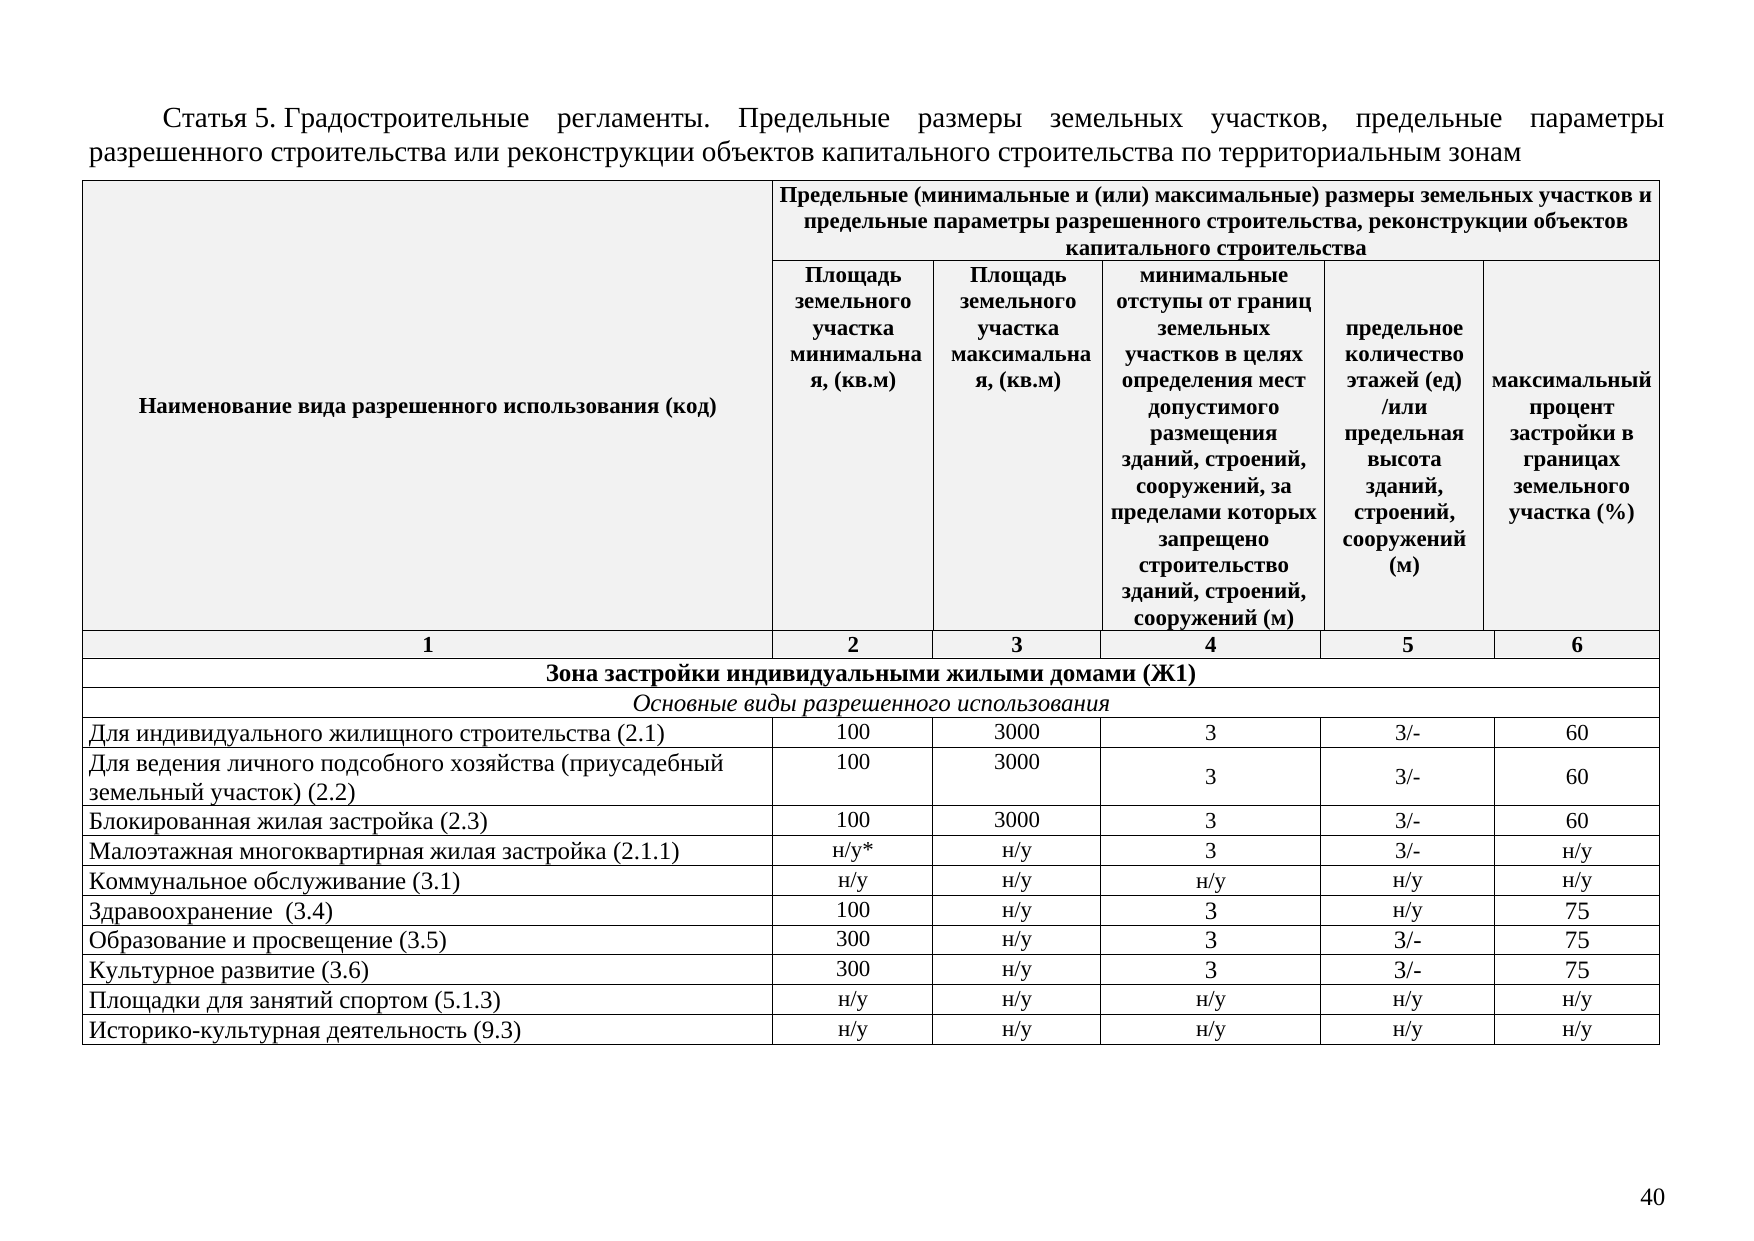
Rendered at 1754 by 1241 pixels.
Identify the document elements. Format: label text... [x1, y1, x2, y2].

table_cell 3 [1101, 806, 1320, 835]
table_cell н/у [773, 866, 932, 895]
subtitle Градостроительные регламенты. Предельные размеры земельных участков, предельные параметры разрешенного строительства или реконструкции объектов капитального строительства по территориальным зонам [89, 100, 1665, 167]
table_cell 3/- [1321, 806, 1494, 835]
table_cell Площадки для занятий спортом (5.1.3) [83, 985, 772, 1014]
table_cell Историко-культурная деятельность (9.3) [83, 1015, 772, 1044]
table_cell 3000 [933, 748, 1100, 805]
table_cell Для ведения личного подсобного хозяйства (приусадебный земельный участок) (2.2) [83, 748, 772, 805]
table_cell предельное количество этажей (ед) /или предельная высота зданий, строений, сооружений (м) [1325, 261, 1483, 630]
table_cell 3 [1101, 748, 1320, 805]
table_header Предельные (минимальные и (или) максимальные) размеры земельных участков и предельные параметры разрешенного строительства, реконструкции объектов капитального строительства [773, 181, 1659, 260]
table_cell н/у [1321, 985, 1494, 1014]
table_cell 3/- [1321, 748, 1494, 805]
table_cell 300 [773, 926, 932, 954]
table_cell н/у [933, 836, 1100, 865]
table_cell 75 [1495, 955, 1659, 984]
table_cell н/у [1321, 896, 1494, 924]
table_cell н/у [1101, 1015, 1320, 1044]
table_cell Коммунальное обслуживание (3.1) [83, 866, 772, 895]
table_header 6 [1495, 631, 1659, 657]
table_cell н/у [933, 985, 1100, 1014]
table_cell Блокированная жилая застройка (2.3) [83, 806, 772, 835]
table_cell минимальные отступы от границ земельных участков в целях определения мест допустимого размещения зданий, строений, сооружений, за пределами которых запрещено строительство зданий, строений, сооружений (м) [1103, 261, 1324, 630]
table_cell н/у [773, 1015, 932, 1044]
table_cell 300 [773, 955, 932, 984]
table_cell 60 [1495, 748, 1659, 805]
table_cell 100 [773, 806, 932, 835]
table_cell 3000 [933, 718, 1100, 747]
table_cell 3 [1101, 718, 1320, 747]
table_header 4 [1101, 631, 1320, 657]
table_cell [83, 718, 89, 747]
table_cell Площадь земельного участка максимальная, (кв.м) [934, 261, 1102, 630]
table_cell 60 [1495, 806, 1659, 835]
table_cell Образование и просвещение (3.5) [83, 926, 772, 954]
table_cell Площадь земельного участка минимальная, (кв.м) [773, 261, 933, 630]
table_cell 3 [1101, 926, 1320, 954]
table_cell 60 [1495, 718, 1659, 747]
table_header 2 [773, 631, 932, 657]
table_header 5 [1321, 631, 1494, 657]
table_cell 75 [1495, 926, 1659, 954]
table_cell Зона застройки индивидуальными жилыми домами (Ж1) [83, 659, 1659, 687]
table_cell н/у [933, 866, 1100, 895]
table_cell 3/- [1321, 718, 1494, 747]
table_cell н/у [1321, 1015, 1494, 1044]
table_cell н/у [1321, 866, 1494, 895]
table_cell н/у* [773, 836, 932, 865]
table_cell н/у [1101, 985, 1320, 1014]
table_cell 100 [773, 718, 932, 747]
table_cell 3/- [1321, 836, 1494, 865]
table_header 3 [933, 631, 1100, 657]
table_cell Культурное развитие (3.6) [83, 955, 772, 984]
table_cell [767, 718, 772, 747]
table_header Наименование вида разрешенного использования (код) [83, 181, 772, 630]
table_cell Малоэтажная многоквартирная жилая застройка (2.1.1) [83, 836, 772, 865]
table_cell 3000 [933, 806, 1100, 835]
table_cell Здравоохранение (3.4) [83, 896, 772, 924]
table_cell н/у [1495, 1015, 1659, 1044]
table_cell 3 [1101, 836, 1320, 865]
table_cell 3/- [1321, 926, 1494, 954]
table_cell 100 [773, 896, 932, 924]
table_header 1 [83, 631, 772, 657]
table_cell 3 [1101, 955, 1320, 984]
table_cell 100 [773, 748, 932, 805]
table_cell н/у [1495, 985, 1659, 1014]
table_cell н/у [933, 955, 1100, 984]
table_cell н/у [933, 926, 1100, 954]
table_cell 3/- [1321, 955, 1494, 984]
table_cell н/у [1101, 866, 1320, 895]
table_cell н/у [1495, 836, 1659, 865]
table_cell максимальный процент застройки в границах земельного участка (%) [1484, 261, 1659, 630]
table_cell н/у [933, 1015, 1100, 1044]
table_cell н/у [773, 985, 932, 1014]
table_cell н/у [1495, 866, 1659, 895]
table_cell н/у [933, 896, 1100, 924]
table_cell 3 [1101, 896, 1320, 924]
table_cell Основные виды разрешенного использования [83, 688, 1659, 717]
table_cell 75 [1495, 896, 1659, 924]
